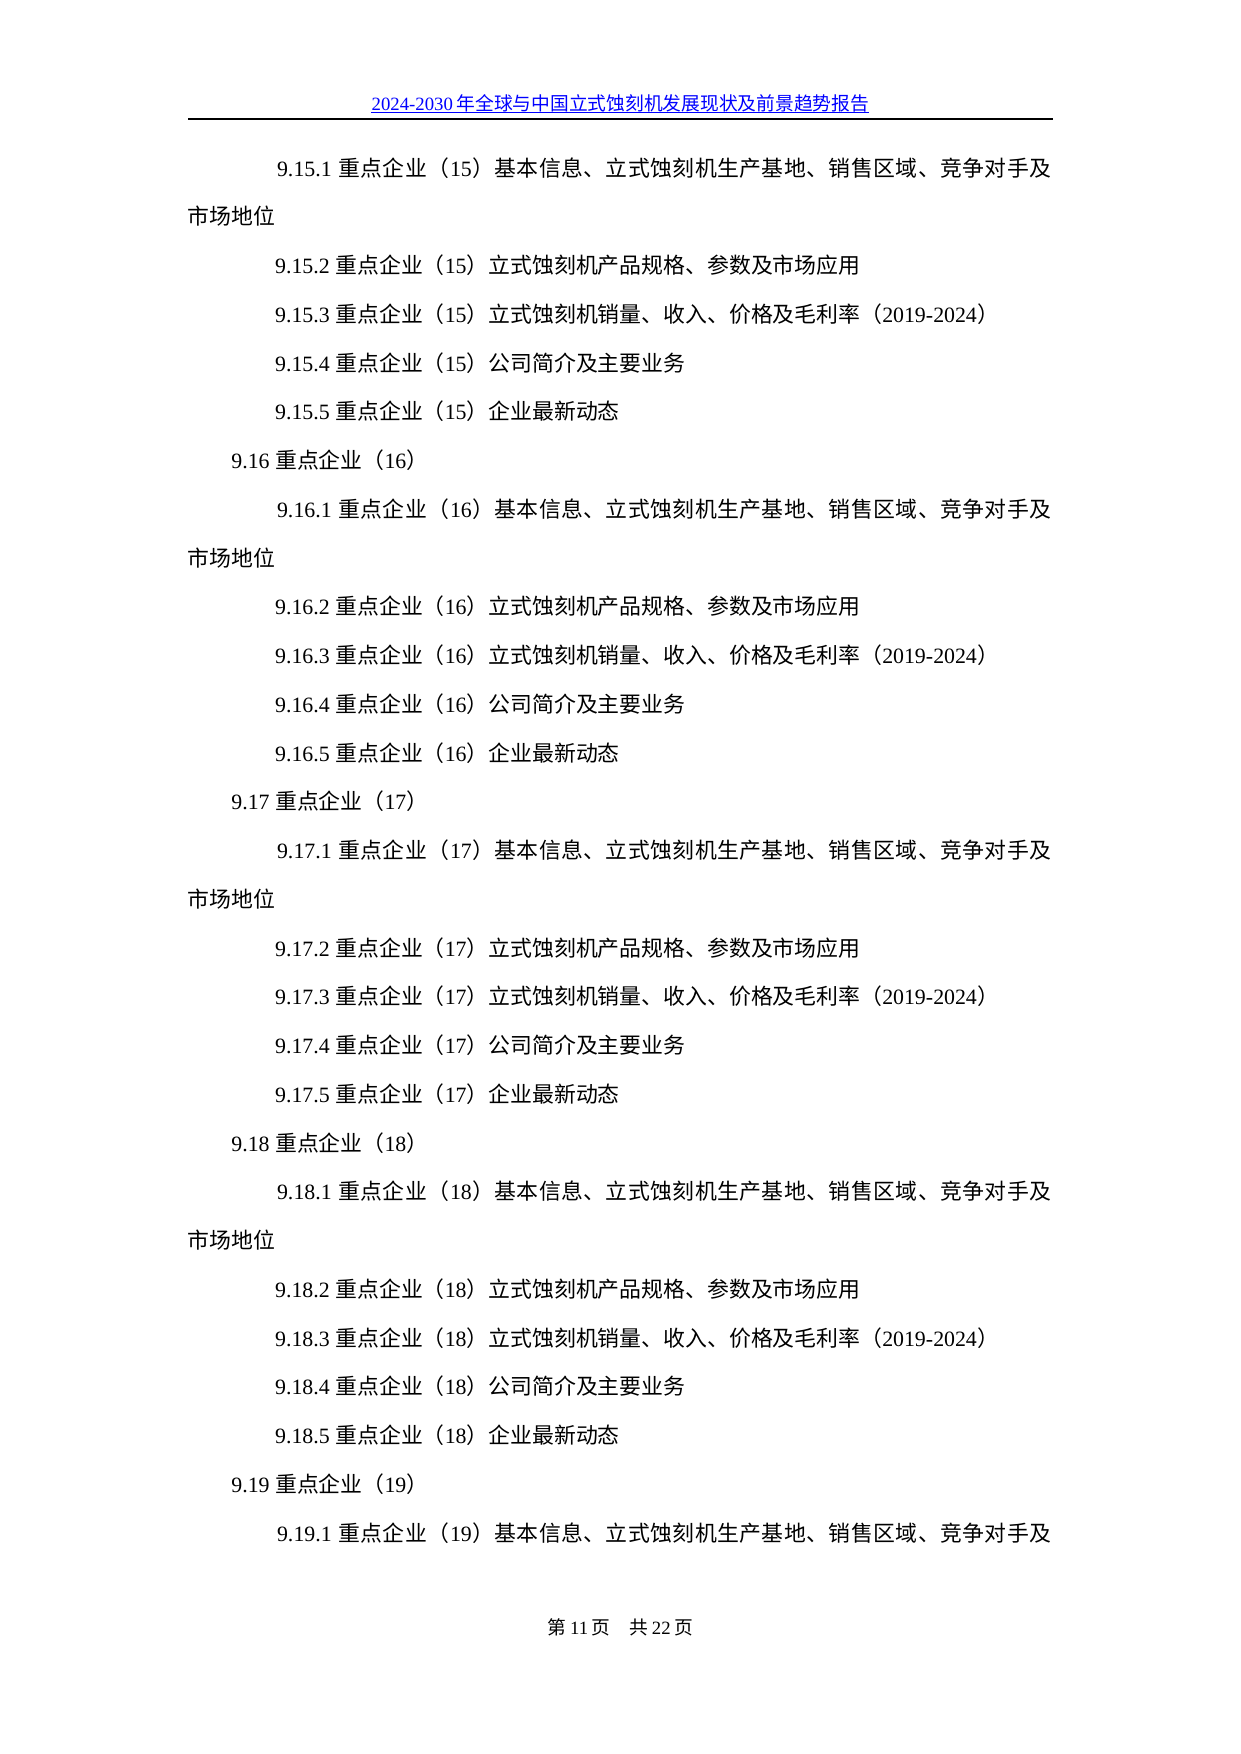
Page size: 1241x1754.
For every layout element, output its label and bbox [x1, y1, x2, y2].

text [187, 150, 1053, 1548]
